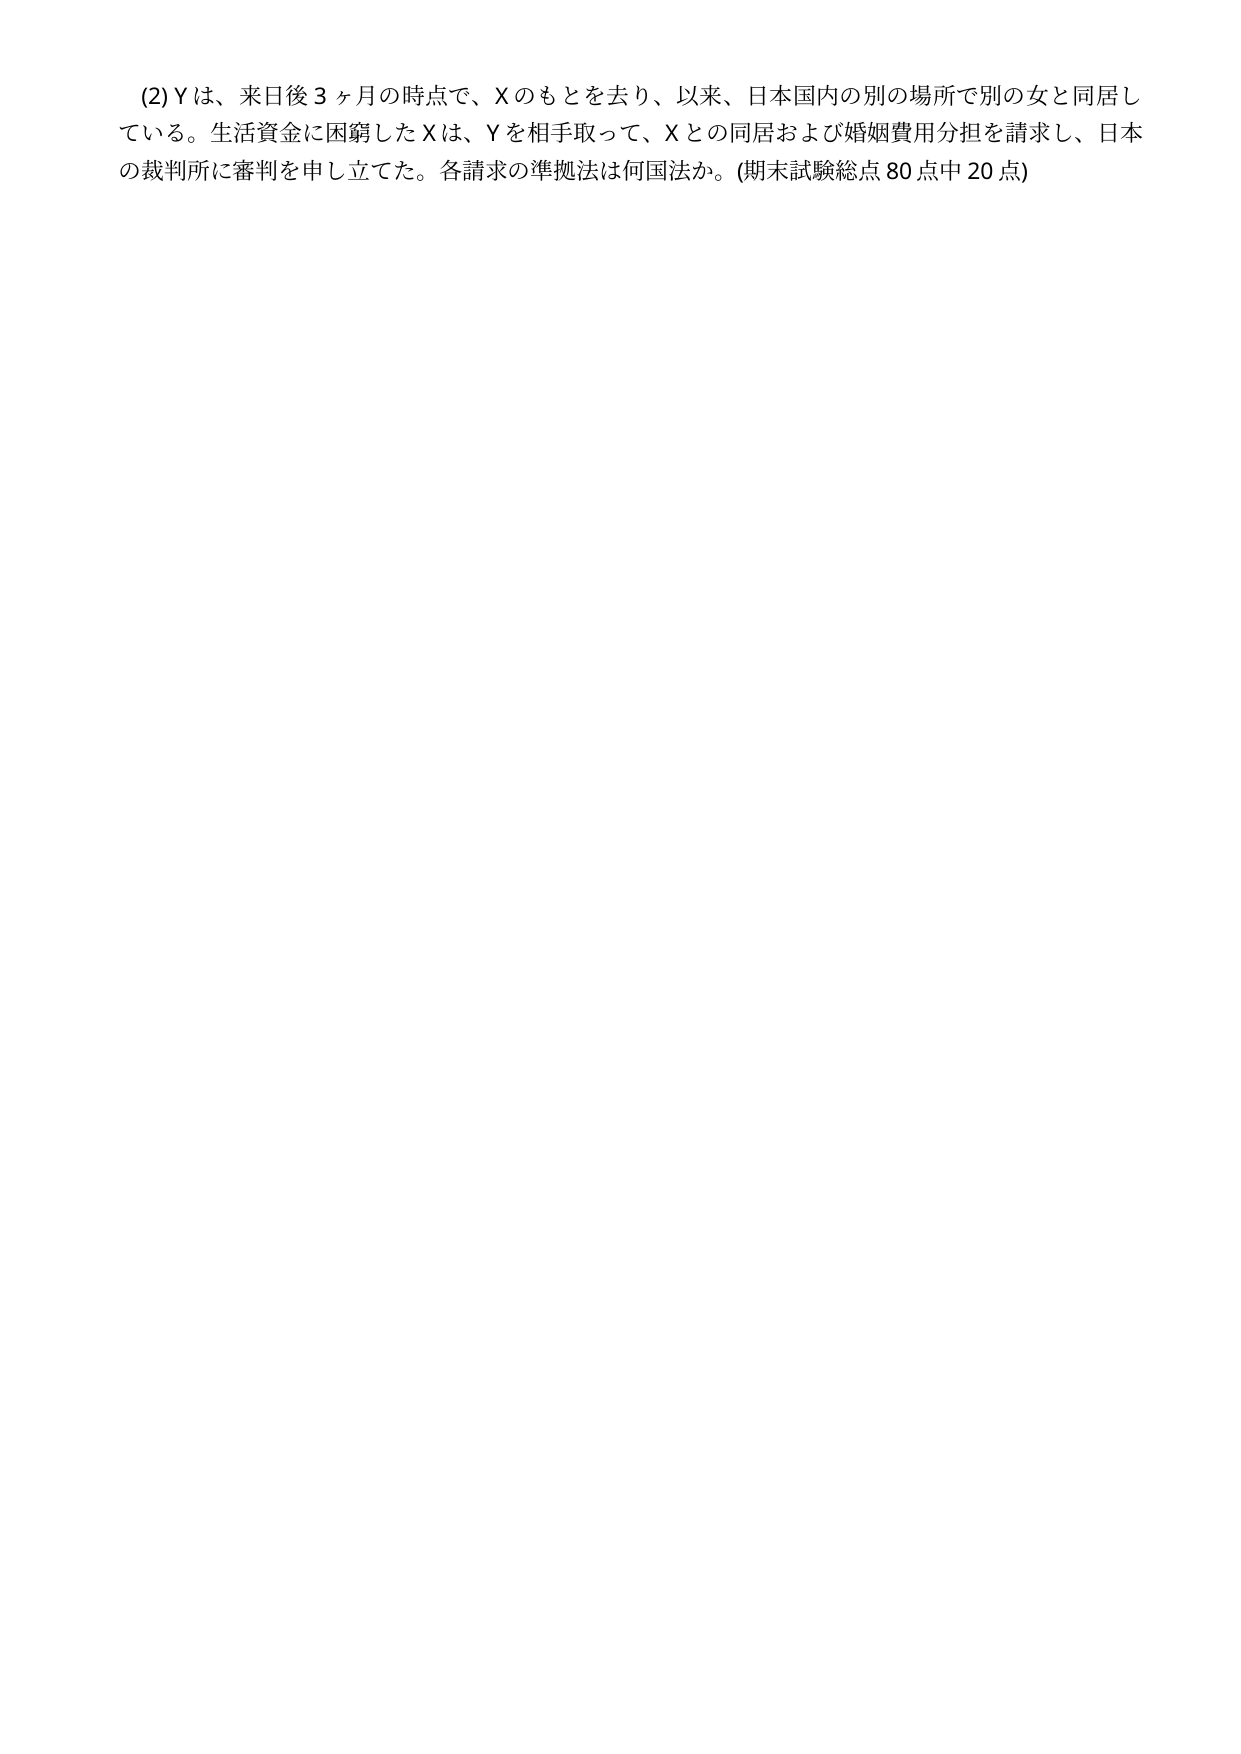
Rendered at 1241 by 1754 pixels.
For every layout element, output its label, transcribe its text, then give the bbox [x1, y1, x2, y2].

text (2) Yは、来日後3ヶ月の時点で、Xのもとを去り、以来、日本国内の別の場所で別の女と同居している。生活資金に困窮したXは、Yを相手取って、Xとの同居および婚姻費用分担を請求し、日本の裁判所に審判を申し立てた。各請求の準拠法は何国法か。(期末試験総点80点中20点) [118, 76, 1144, 188]
